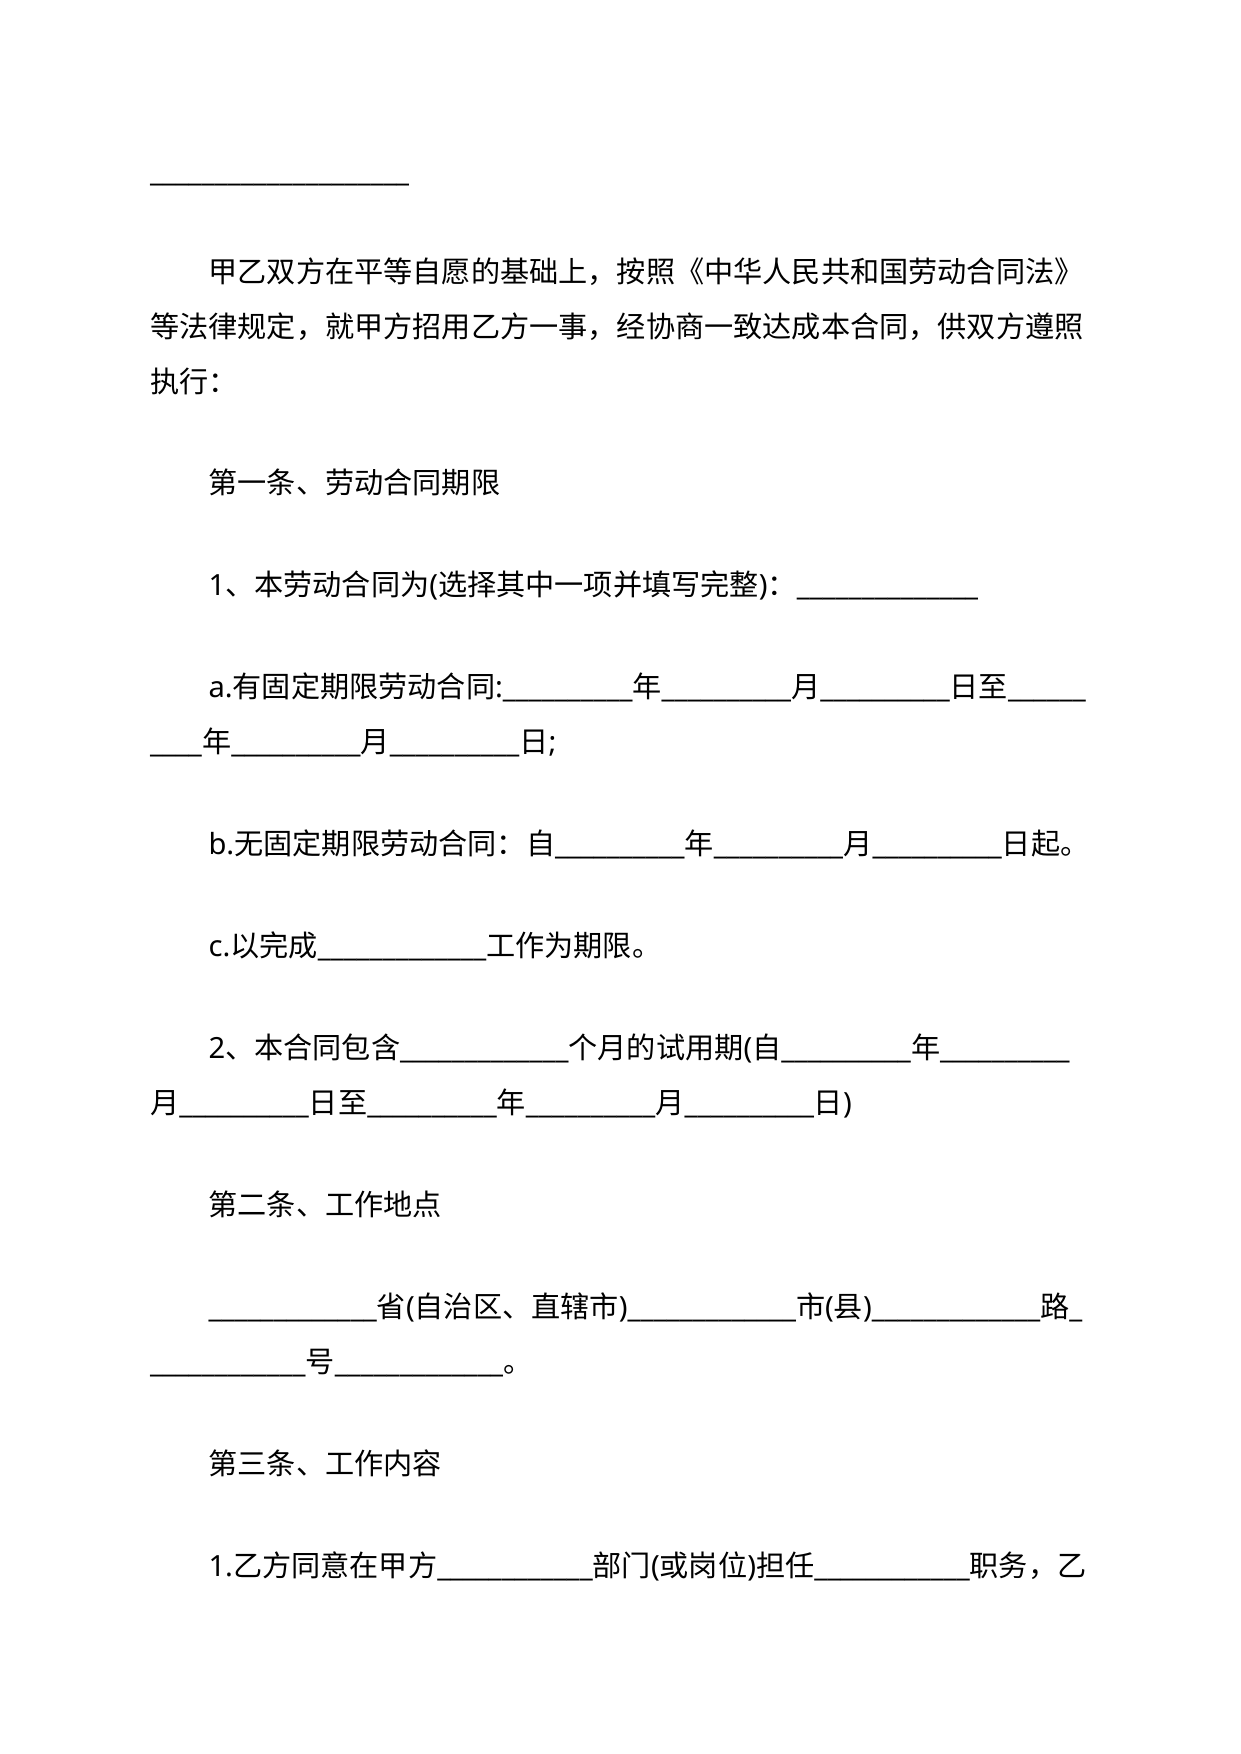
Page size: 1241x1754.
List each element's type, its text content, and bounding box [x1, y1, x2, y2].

text a.有固定期限劳动合同:__________年__________月__________日至__________年__________月__________日; [150, 664, 1090, 761]
text 第三条、工作内容 [150, 1440, 1090, 1483]
text 第一条、劳动合同期限 [150, 460, 1090, 502]
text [150, 1542, 1090, 1584]
text 2、本合同包含_____________个月的试用期(自__________年__________月__________日至__________年__________月__________日) [150, 1025, 1090, 1122]
text c.以完成_____________工作为期限。 [150, 923, 1090, 965]
text 1、本劳动合同为(选择其中一项并填写完整)：______________ [150, 562, 1090, 604]
text 第二条、工作地点 [150, 1182, 1090, 1224]
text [150, 150, 1090, 190]
text b.无固定期限劳动合同：自__________年__________月__________日起。 [150, 821, 1090, 863]
text 甲乙双方在平等自愿的基础上，按照《中华人民共和国劳动合同法》等法律规定，就甲方招用乙方一事，经协商一致达成本合同，供双方遵照执行： [150, 248, 1090, 401]
text _____________省(自治区、直辖市)_____________市(县)_____________路_____________号_____________。 [150, 1283, 1090, 1381]
